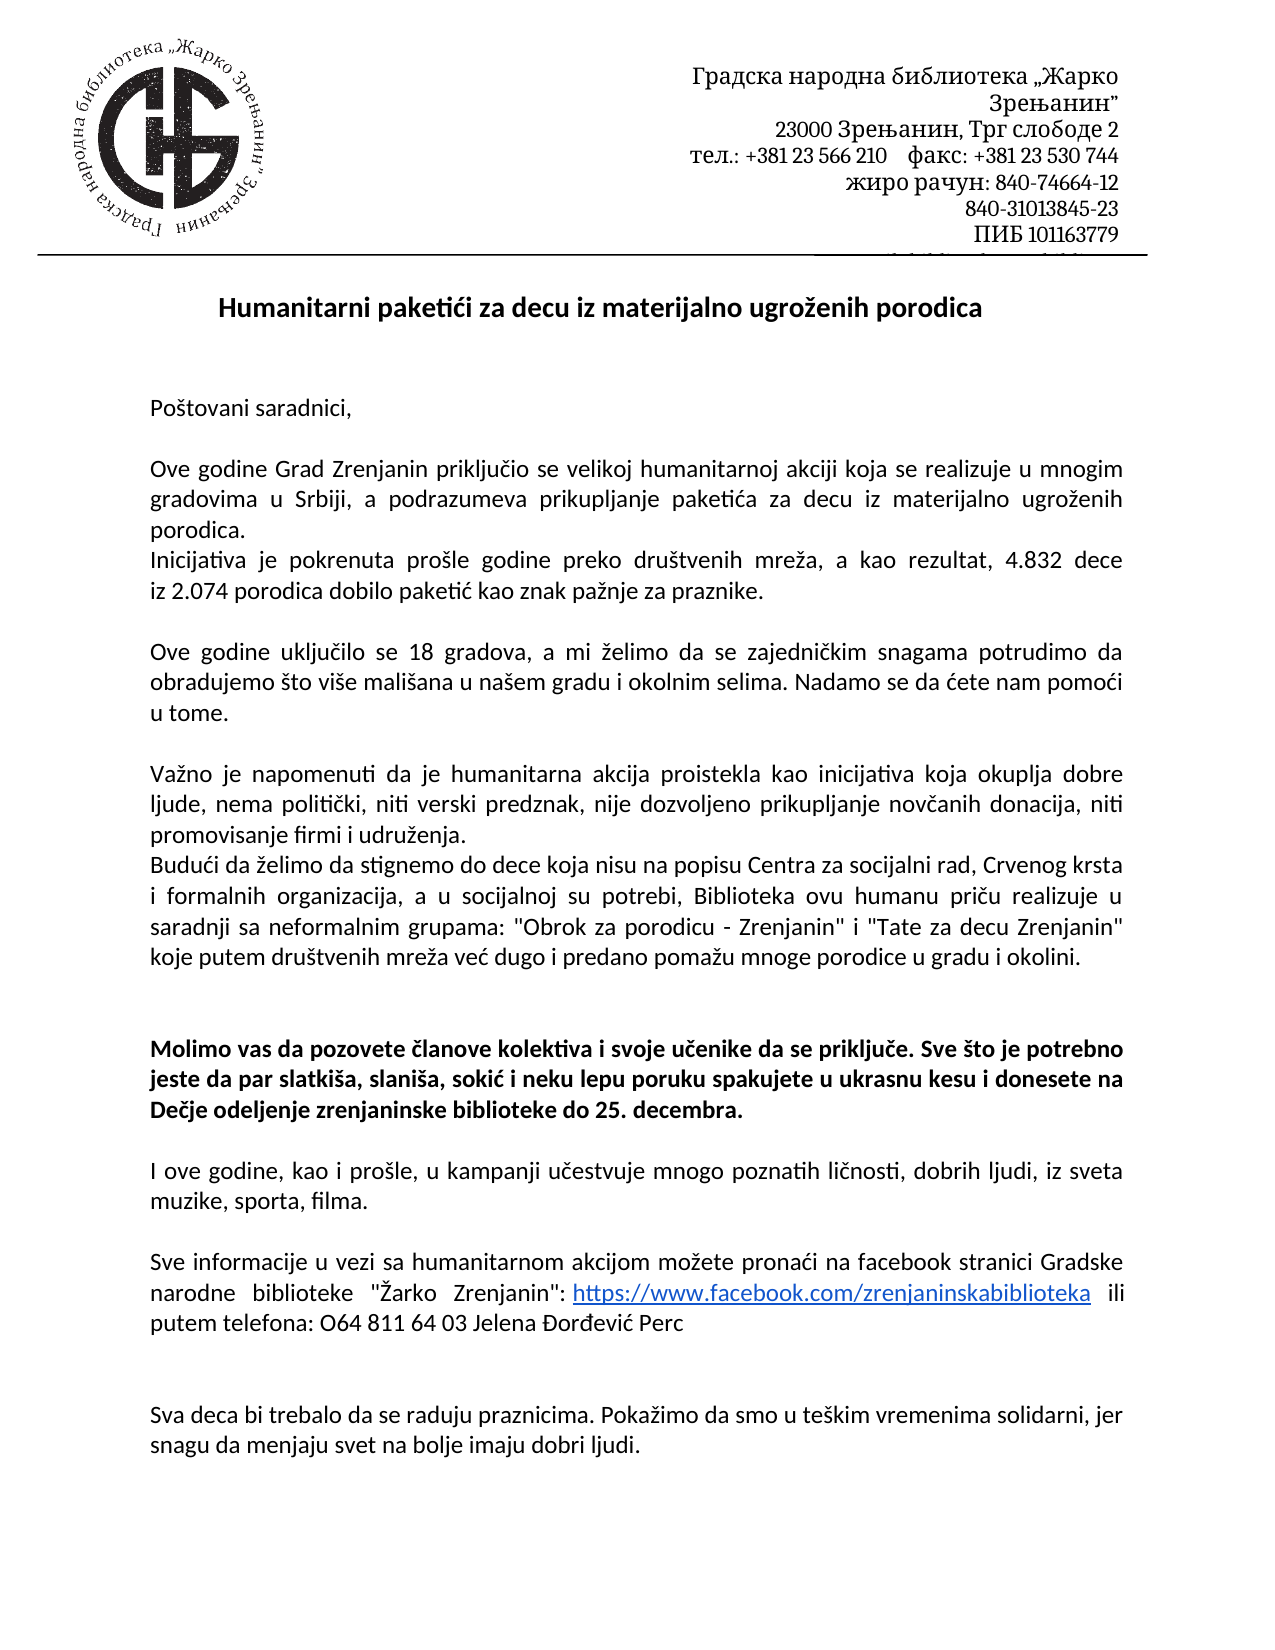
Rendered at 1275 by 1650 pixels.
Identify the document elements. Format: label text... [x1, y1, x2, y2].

text Sva deca bi trebalo da se raduju praznicima. Pokažimo da smo u teškim vremenima solidarni, jer snagu da menjaju svet na bolje imaju dobri ljudi. [150, 1399, 1125, 1460]
text Budući da želimo da stignemo do dece koja nisu na popisu Centra za socijalni rad, Crvenog krsta i formalnih organizacija, a u socijalnoj su potrebi, Biblioteka ovu humanu priču realizuje u saradnji sa neformalnim grupama: "Obrok za porodicu - Zrenjanin" i "Tate za decu Zrenjanin" koje putem društvenih mreža već dugo i predano pomažu mnoge porodice u gradu i okolini. [150, 849, 1125, 972]
text Poštovani saradnici, [150, 392, 1125, 422]
text Humanitarni paketići za decu iz materijalno ugroženih porodica [76, 289, 1125, 325]
text I ove godine, kao i prošle, u kampanji učestvuje mnogo poznatih ličnosti, dobrih ljudi, iz sveta muzike, sporta, filma. [150, 1155, 1125, 1216]
text Sve informacije u vezi sa humanitarnom akcijom možete pronaći na facebook stranici Gradske narodne biblioteke "Žarko Zrenjanin": https://www.facebook.com/zrenjaninskabiblioteka ili putem telefona: O64 811 64 03 Jelena Đorđević Perc [150, 1246, 1125, 1338]
picture [73, 38, 264, 237]
text Ove godine uključilo se 18 gradova, a mi želimo da se zajedničkim snagama potrudimo da obradujemo što više mališana u našem gradu i okolnim selima. Nadamo se da ćete nam pomoći u tome. [150, 636, 1125, 727]
text Ove godine Grad Zrenjanin priključio se velikoj humanitarnoj akciji koja se realizuje u mnogim gradovima u Srbiji, a podrazumeva prikupljanje paketića za decu iz materijalno ugroženih porodica. [150, 453, 1125, 544]
text Važno je napomenuti da je humanitarna akcija proistekla kao inicijativa koja okuplja dobre ljude, nema politički, niti verski predznak, nije dozvoljeno prikupljanje novčanih donacija, niti promovisanje firmi i udruženja. [150, 758, 1125, 849]
text Molimo vas da pozovete članove kolektiva i svoje učenike da se priključe. Sve što je potrebno jeste da par slatkiša, slaniša, sokić i neku lepu poruku spakujete u ukrasnu kesu i donesete na Dečje odeljenje zrenjaninske biblioteke do 25. decembra. [150, 1033, 1125, 1124]
text Inicijativa je pokrenuta prošle godine preko društvenih mreža, a kao rezultat, 4.832 dece iz 2.074 porodica dobilo paketić kao znak pažnje za praznike. [150, 544, 1125, 605]
